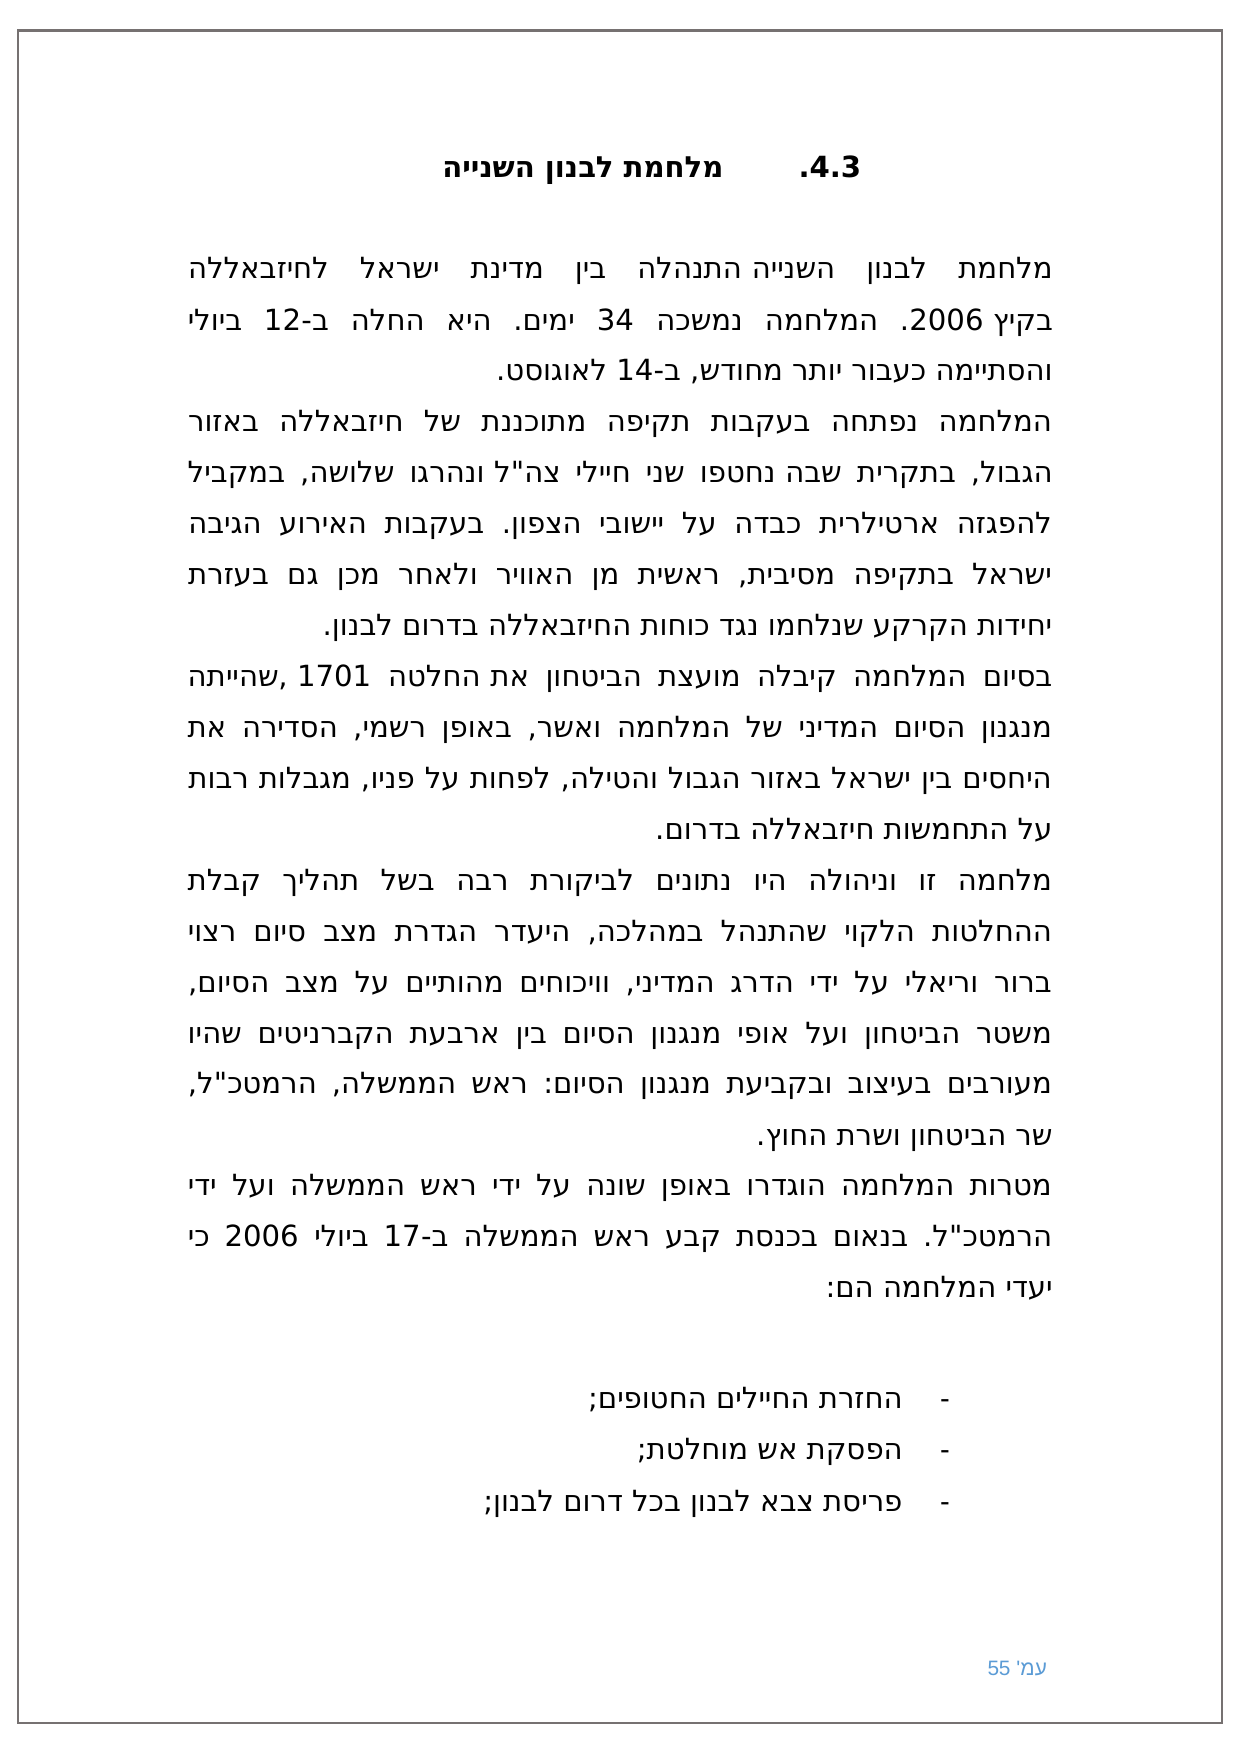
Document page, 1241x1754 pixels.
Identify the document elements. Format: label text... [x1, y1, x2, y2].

text המלחמה נפתחה בעקבות תקיפה מתוכננת של חיזבאללה באזור הגבול, בתקרית שבה נחטפו שני חיילי צה"ל ונהרגו שלושה, במקביל להפגזה ארטילרית כבדה על יישובי הצפון. בעקבות האירוע הגיבה ישראל בתקיפה מסיבית, ראשית מן האוויר ולאחר מכן גם בעזרת יחידות הקרקע שנלחמו נגד כוחות החיזבאללה בדרום לבנון. [187, 405, 1053, 642]
text בסיום המלחמה קיבלה מועצת הביטחון את החלטה 1701 ,שהייתה מנגנון הסיום המדיני של המלחמה ואשר, באופן רשמי, הסדירה את היחסים בין ישראל באזור הגבול והטילה, לפחות על פניו, מגבלות רבות על התחמשות חיזבאללה בדרום. [187, 659, 1053, 846]
subtitle מלחמת לבנון השנייה [187, 150, 1053, 184]
list פריסת צבא לבנון בכל דרום לבנון; [187, 1484, 940, 1518]
text מלחמת לבנון השנייה התנהלה בין מדינת ישראל לחיזבאללה בקיץ 2006. המלחמה נמשכה 34 ימים. היא החלה ב-12 ביולי והסתיימה כעבור יותר מחודש, ב-14 לאוגוסט. [187, 252, 1053, 388]
text מטרות המלחמה הוגדרו באופן שונה על ידי ראש הממשלה ועל ידי הרמטכ"ל. בנאום בכנסת קבע ראש הממשלה ב-17 ביולי 2006 כי יעדי המלחמה הם: [187, 1169, 1053, 1304]
list הפסקת אש מוחלטת; [187, 1432, 940, 1467]
list החזרת החיילים החטופים; [187, 1381, 940, 1415]
text מלחמה זו וניהולה היו נתונים לביקורת רבה בשל תהליך קבלת ההחלטות הלקוי שהתנהל במהלכה, היעדר הגדרת מצב סיום רצוי ברור וריאלי על ידי הדרג המדיני, וויכוחים מהותיים על מצב הסיום, משטר הביטחון ועל אופי מנגנון הסיום בין ארבעת הקברניטים שהיו מעורבים בעיצוב ובקביעת מנגנון הסיום: ראש הממשלה, הרמטכ"ל, שר הביטחון ושרת החוץ. [187, 863, 1053, 1152]
